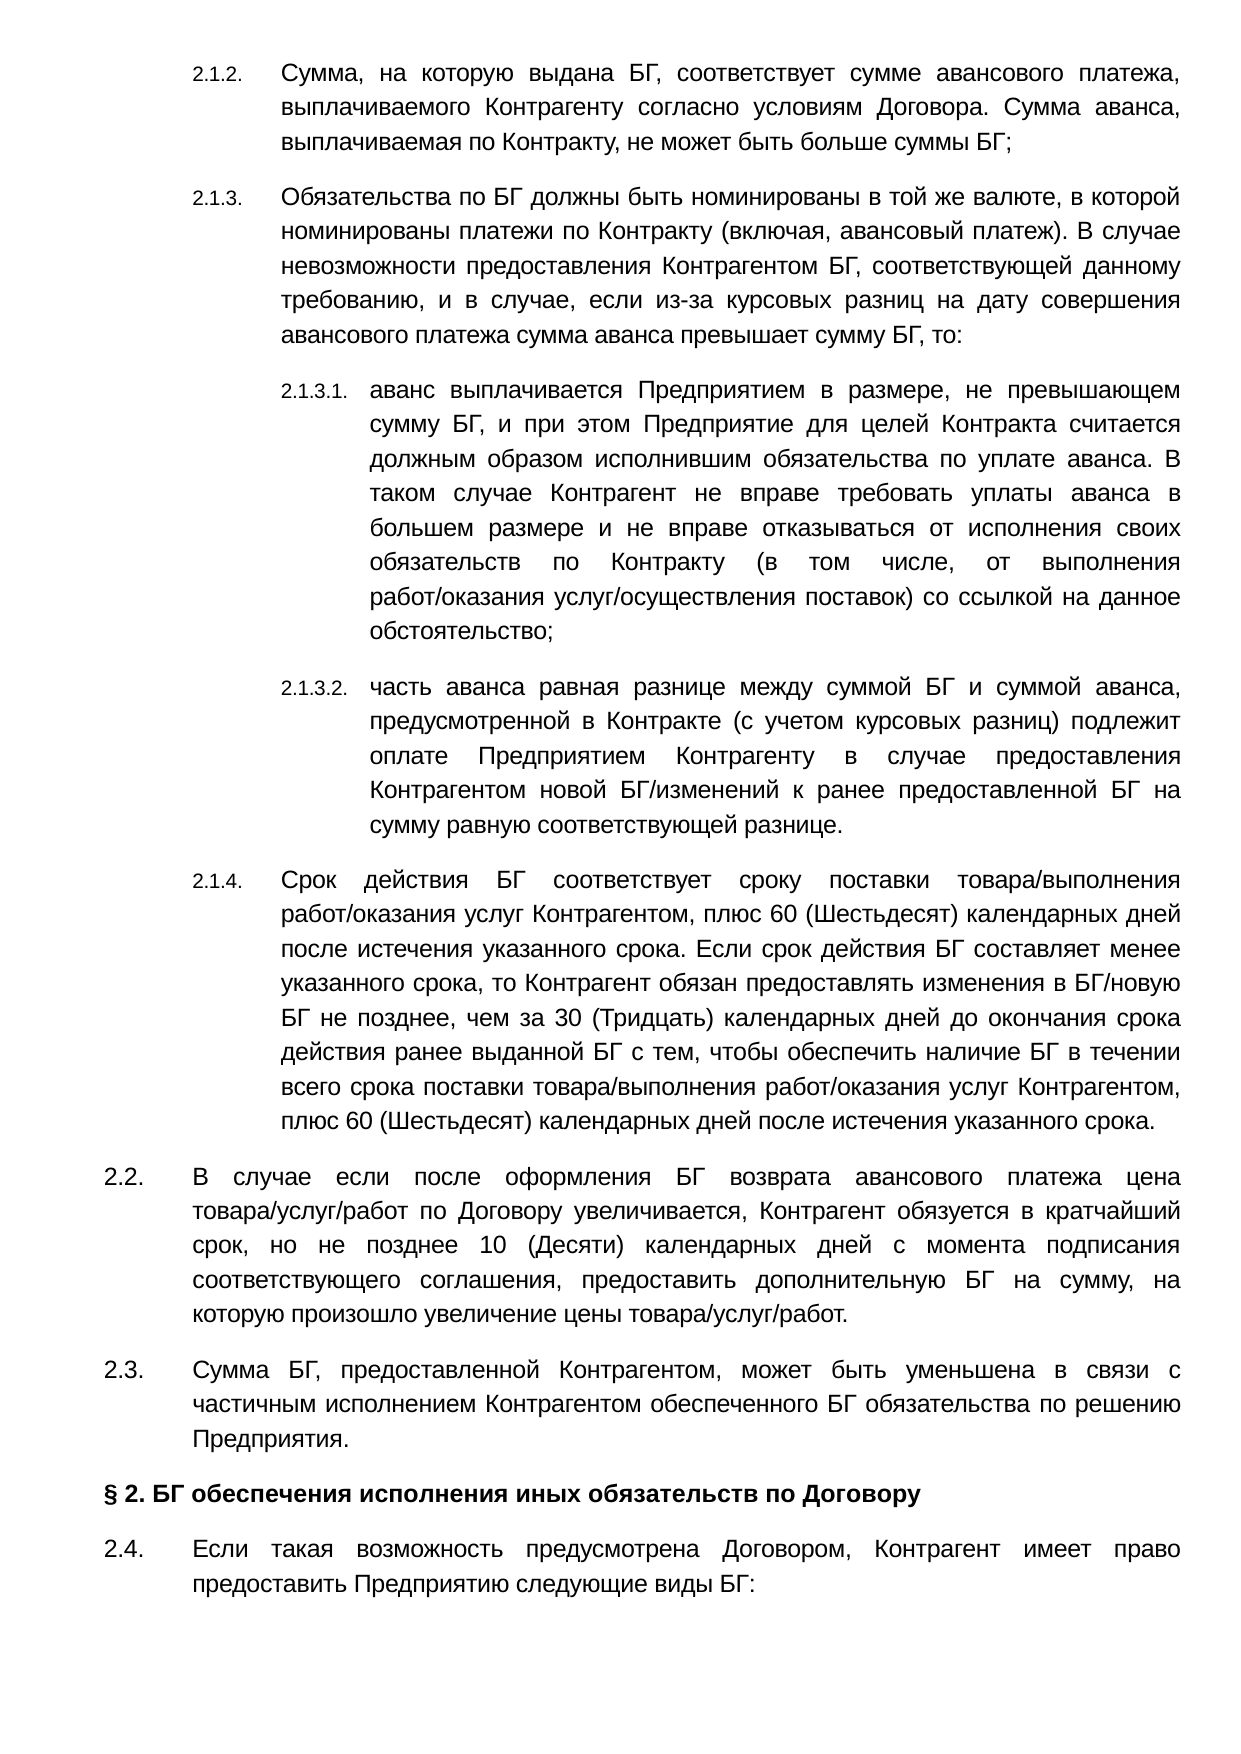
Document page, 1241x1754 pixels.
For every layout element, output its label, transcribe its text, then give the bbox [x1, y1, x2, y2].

text Если такая возможность предусмотрена Договором, Контрагент имеет право предоставить Предприятию следующие виды БГ: [103, 1534, 1181, 1598]
text § 2. БГ обеспечения исполнения иных обязательств по Договору [103, 1479, 1181, 1508]
list аванс выплачивается Предприятием в размере, не превышающем сумму БГ, и при этом Предприятие для целей Контракта считается должным образом исполнившим обязательства по уплате аванса. В таком случае Контрагент не вправе требовать уплаты аванса в большем размере и не вправе отказываться от исполнения своих обязательств по Контракту (в том числе, от выполнения работ/оказания услуг/осуществления поставок) со ссылкой на данное обстоятельство; [281, 375, 1181, 645]
text Сумма, на которую выдана БГ, соответствует сумме авансового платежа, выплачиваемого Контрагенту согласно условиям Договора. Сумма аванса, выплачиваемая по Контракту, не может быть больше суммы БГ; [192, 57, 1181, 155]
text Сумма БГ, предоставленной Контрагентом, может быть уменьшена в связи с частичным исполнением Контрагентом обеспеченного БГ обязательства по решению Предприятия. [103, 1355, 1181, 1452]
text Обязательства по БГ должны быть номинированы в той же валюте, в которой номинированы платежи по Контракту (включая, авансовый платеж). В случае невозможности предоставления Контрагентом БГ, соответствующей данному требованию, и в случае, если из-за курсовых разниц на дату совершения авансового платежа сумма аванса превышает сумму БГ, то: [192, 182, 1181, 348]
text Срок действия БГ соответствует сроку поставки товара/выполнения работ/оказания услуг Контрагентом, плюс 60 (Шестьдесят) календарных дней после истечения указанного срока. Если срок действия БГ составляет менее указанного срока, то Контрагент обязан предоставлять изменения в БГ/новую БГ не позднее, чем за 30 (Тридцать) календарных дней до окончания срока действия ранее выданной БГ с тем, чтобы обеспечить наличие БГ в течении всего срока поставки товара/выполнения работ/оказания услуг Контрагентом, плюс 60 (Шестьдесят) календарных дней после истечения указанного срока. [192, 865, 1181, 1135]
text В случае если после оформления БГ возврата авансового платежа цена товара/услуг/работ по Договору увеличивается, Контрагент обязуется в кратчайший срок, но не позднее 10 (Десяти) календарных дней с момента подписания соответствующего соглашения, предоставить дополнительную БГ на сумму, на которую произошло увеличение цены товара/услуг/работ. [103, 1162, 1181, 1328]
list часть аванса равная разнице между суммой БГ и суммой аванса, предусмотренной в Контракте (с учетом курсовых разниц) подлежит оплате Предприятием Контрагенту в случае предоставления Контрагентом новой БГ/изменений к ранее предоставленной БГ на сумму равную соответствующей разнице. [281, 672, 1181, 838]
